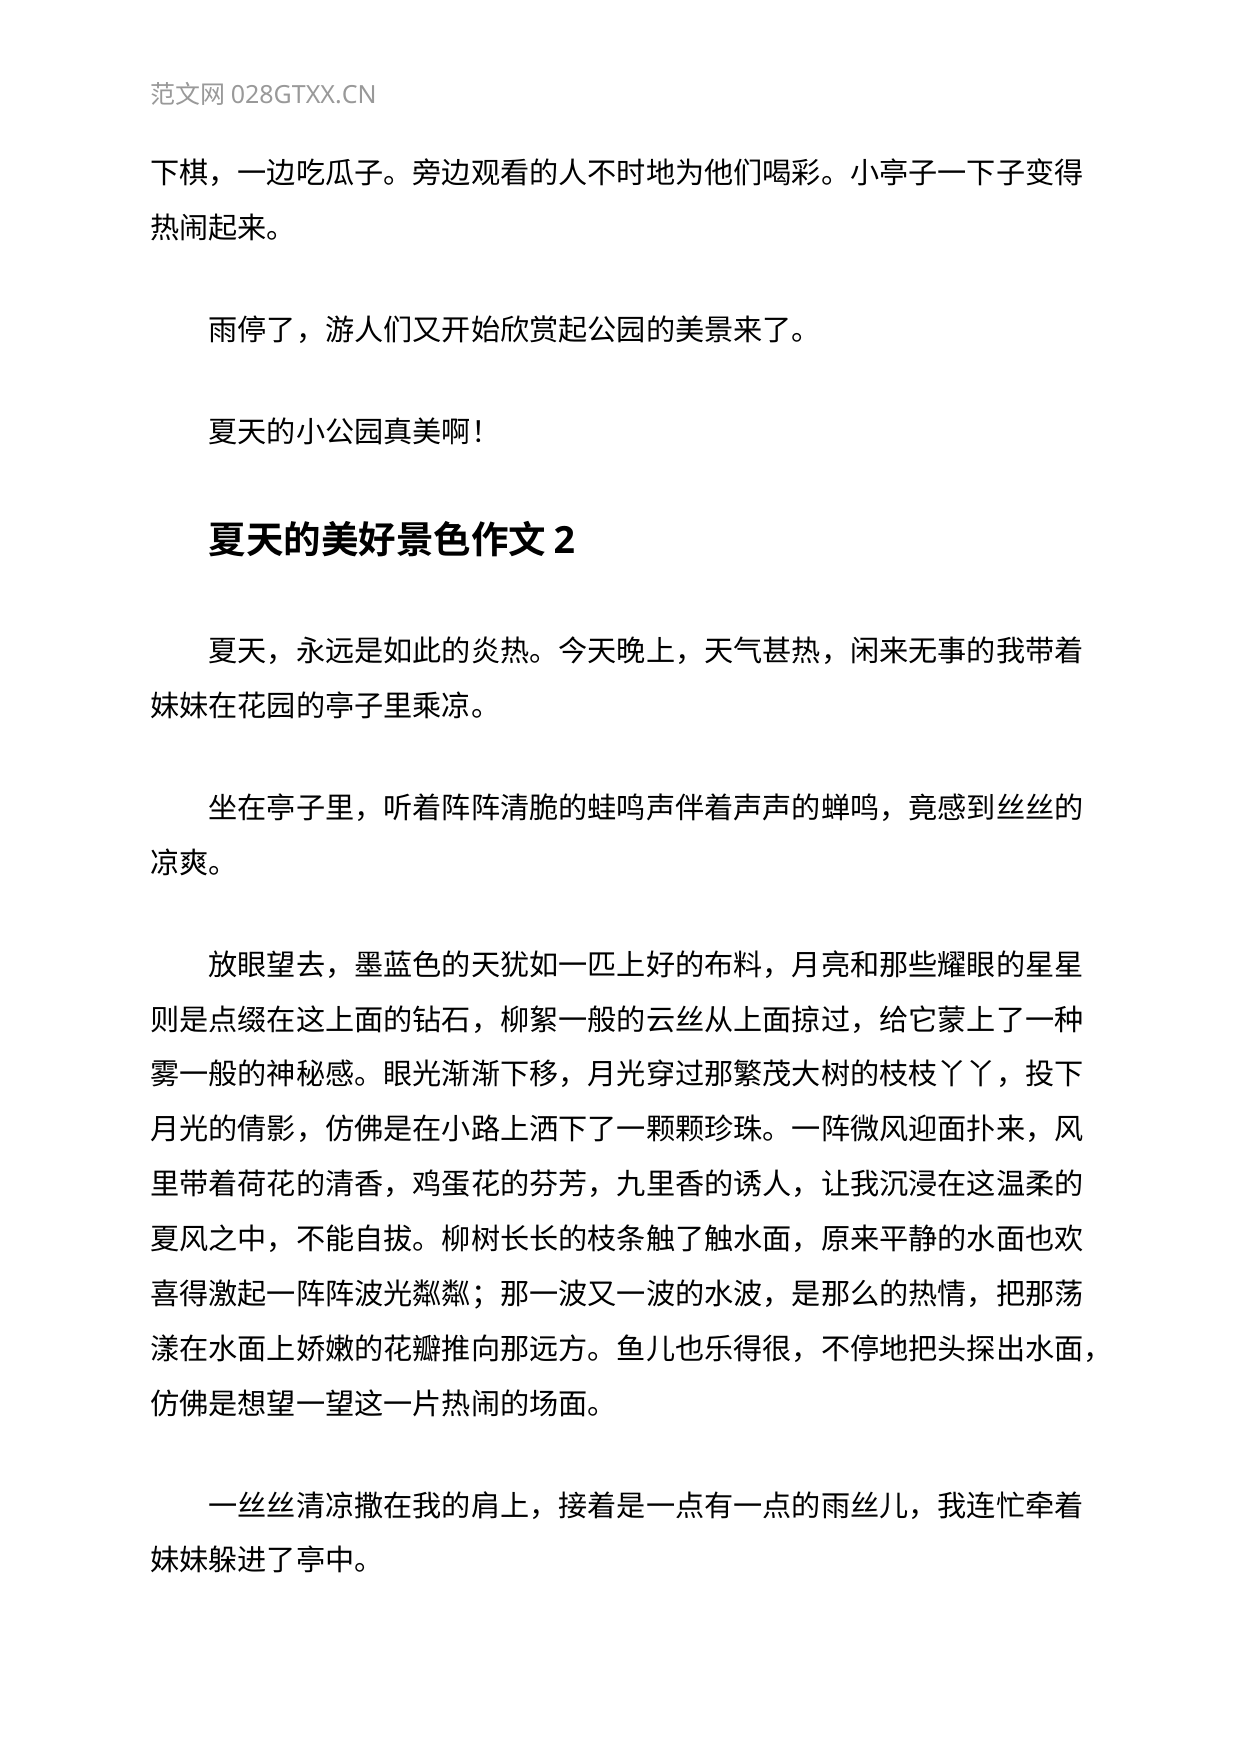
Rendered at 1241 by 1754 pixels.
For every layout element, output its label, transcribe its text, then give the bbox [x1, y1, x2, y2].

text 夏天的小公园真美啊！ [150, 408, 1090, 451]
text 雨停了，游人们又开始欣赏起公园的美景来了。 [150, 307, 1090, 349]
text 一丝丝清凉撒在我的肩上，接着是一点有一点的雨丝儿，我连忙牵着妹妹躲进了亭中。 [150, 1482, 1090, 1579]
text 夏天的美好景色作文2 [150, 510, 1090, 565]
text 夏天，永远是如此的炎热。今天晚上，天气甚热，闲来无事的我带着妹妹在花园的亭子里乘凉。 [150, 628, 1090, 725]
text 放眼望去，墨蓝色的天犹如一匹上好的布料，月亮和那些耀眼的星星则是点缀在这上面的钻石，柳絮一般的云丝从上面掠过，给它蒙上了一种雾一般的神秘感。眼光渐渐下移，月光穿过那繁茂大树的枝枝丫丫，投下月光的倩影，仿佛是在小路上洒下了一颗颗珍珠。一阵微风迎面扑来，风里带着荷花的清香，鸡蛋花的芬芳，九里香的诱人，让我沉浸在这温柔的夏风之中，不能自拔。柳树长长的枝条触了触水面，原来平静的水面也欢喜得激起一阵阵波光粼粼；那一波又一波的水波，是那么的热情，把那荡漾在水面上娇嫩的花瓣推向那远方。鱼儿也乐得很，不停地把头探出水面，仿佛是想望一望这一片热闹的场面。 [150, 941, 1090, 1423]
text 坐在亭子里，听着阵阵清脆的蛙鸣声伴着声声的蝉鸣，竟感到丝丝的凉爽。 [150, 784, 1090, 882]
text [150, 150, 1090, 247]
